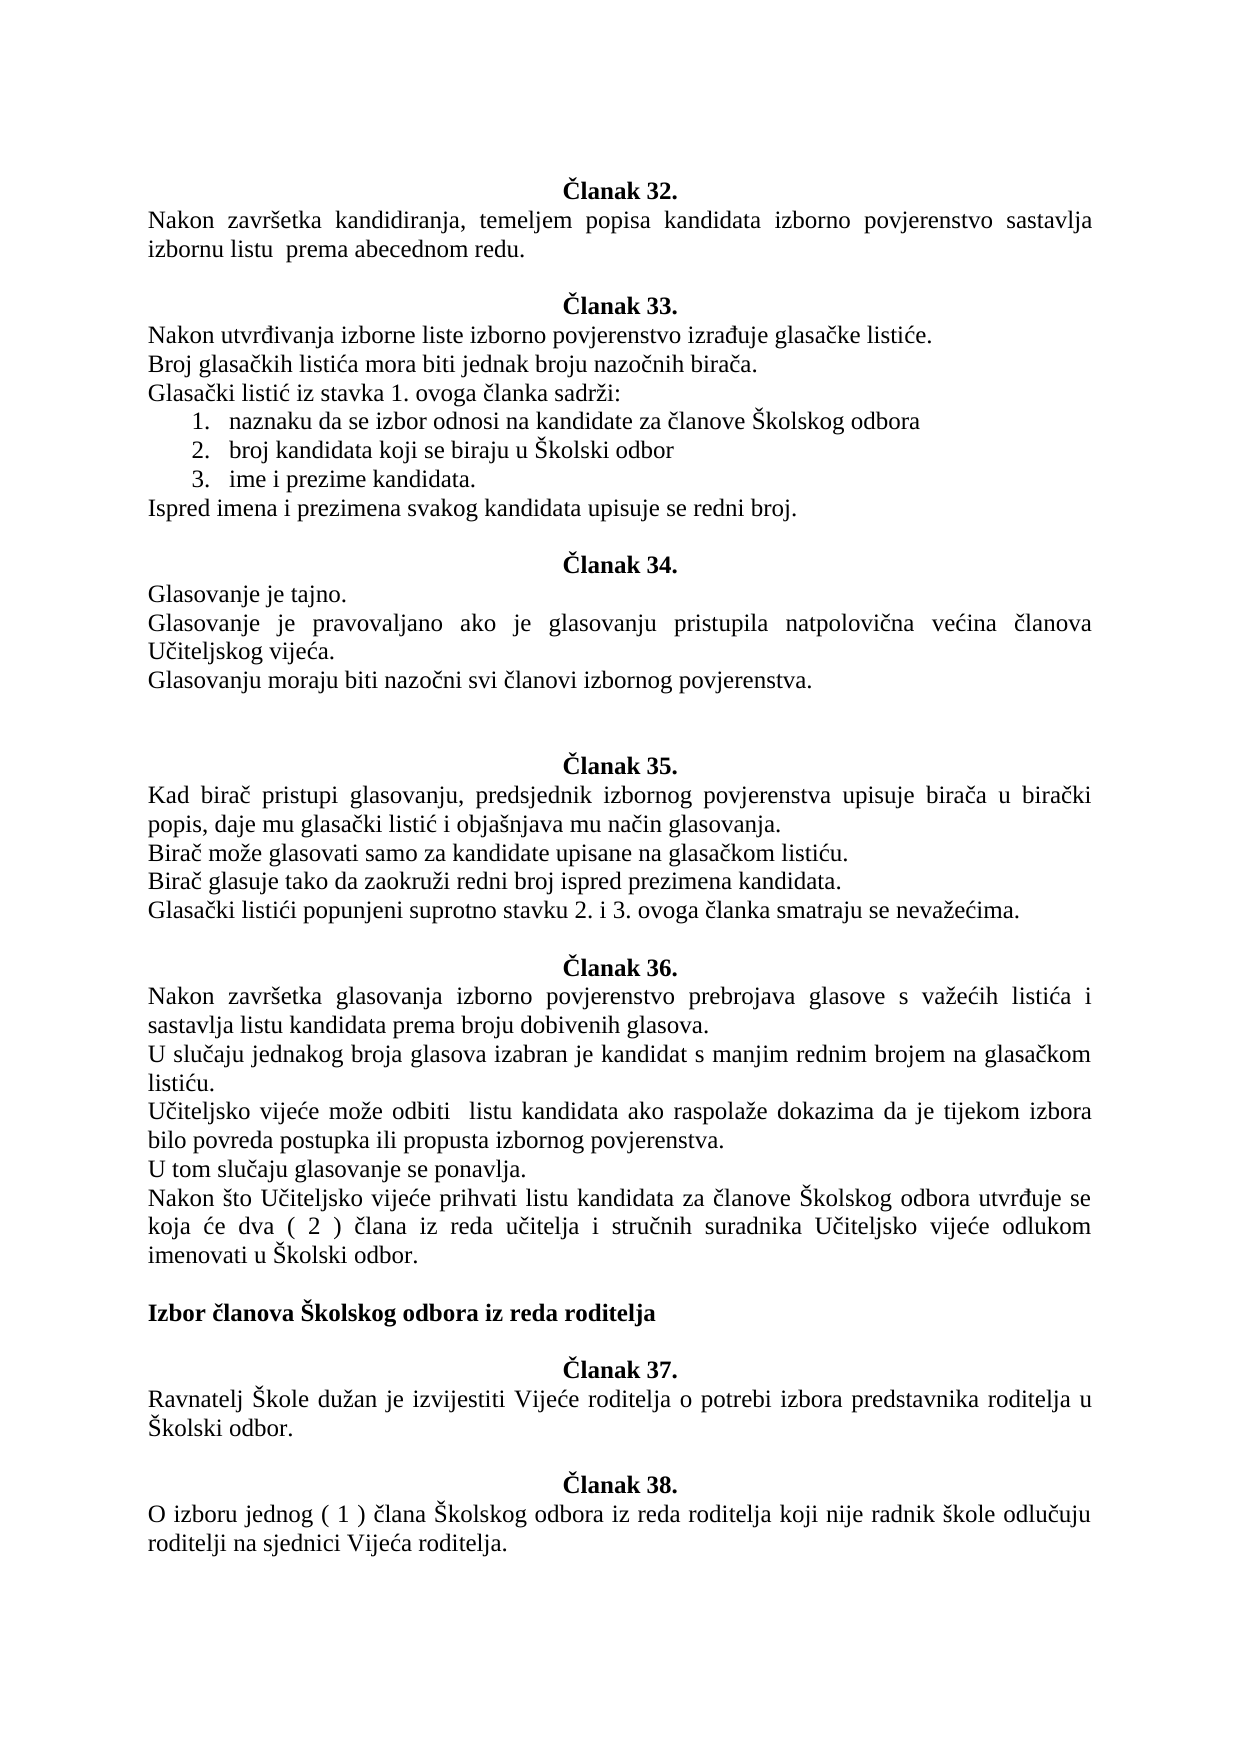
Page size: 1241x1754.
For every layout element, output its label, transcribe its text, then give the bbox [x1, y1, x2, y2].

list naznaku da se izbor odnosi na kandidate za članove Školskog odbora [191, 406, 1093, 435]
list ime i prezime kandidata. [191, 464, 1093, 493]
text Glasački listić iz stavka 1. ovoga članka sadrži: [148, 378, 1093, 406]
list broj kandidata koji se biraju u Školski odbor [191, 435, 1093, 464]
text Nakon utvrđivanja izborne liste izborno povjerenstvo izrađuje glasačke listiće. [148, 320, 1093, 349]
text Glasovanje je tajno. [148, 579, 1093, 608]
text Glasovanje je pravovaljano ako je glasovanju pristupila natpolovična većina članova Učiteljskog vijeća. [148, 608, 1093, 665]
text Ravnatelj Škole dužan je izvijestiti Vijeće roditelja o potrebi izbora predstavnika roditelja u Školski odbor. [148, 1384, 1093, 1441]
text Članak 37. [148, 1355, 1093, 1384]
text Izbor članova Školskog odbora iz reda roditelja [148, 1298, 1093, 1326]
text U tom slučaju glasovanje se ponavlja. [148, 1154, 1093, 1183]
text Broj glasačkih listića mora biti jednak broju nazočnih birača. [148, 349, 1093, 378]
text Nakon završetka glasovanja izborno povjerenstvo prebrojava glasove s važećih listića i sastavlja listu kandidata prema broju dobivenih glasova. [148, 981, 1093, 1039]
text Članak 36. [148, 953, 1093, 981]
text U slučaju jednakog broja glasova izabran je kandidat s manjim rednim brojem na glasačkom listiću. [148, 1039, 1093, 1096]
text Glasovanju moraju biti nazočni svi članovi izbornog povjerenstva. [148, 665, 1093, 694]
text Članak 34. [148, 550, 1093, 579]
text Nakon što Učiteljsko vijeće prihvati listu kandidata za članove Školskog odbora utvrđuje se koja će dva ( 2 ) člana iz reda učitelja i stručnih suradnika Učiteljsko vijeće odlukom imenovati u Školski odbor. [148, 1183, 1093, 1269]
text Učiteljsko vijeće može odbiti listu kandidata ako raspolaže dokazima da je tijekom izbora bilo povreda postupka ili propusta izbornog povjerenstva. [148, 1096, 1093, 1154]
text Članak 38. [148, 1470, 1093, 1499]
text Birač glasuje tako da zaokruži redni broj ispred prezimena kandidata. [148, 866, 1093, 895]
text Članak 33. [148, 291, 1093, 320]
text Članak 35. [148, 751, 1093, 780]
text Kad birač pristupi glasovanju, predsjednik izbornog povjerenstva upisuje birača u birački popis, daje mu glasački listić i objašnjava mu način glasovanja. [148, 780, 1093, 838]
text Nakon završetka kandidiranja, temeljem popisa kandidata izborno povjerenstvo sastavlja izbornu listu prema abecednom redu. [148, 205, 1093, 263]
text Članak 32. [148, 176, 1093, 205]
text O izboru jednog ( 1 ) člana Školskog odbora iz reda roditelja koji nije radnik škole odlučuju roditelji na sjednici Vijeća roditelja. [148, 1499, 1093, 1556]
text Glasački listići popunjeni suprotno stavku 2. i 3. ovoga članka smatraju se nevažećima. [148, 895, 1093, 924]
text Ispred imena i prezimena svakog kandidata upisuje se redni broj. [148, 493, 1093, 521]
text Birač može glasovati samo za kandidate upisane na glasačkom listiću. [148, 838, 1093, 866]
